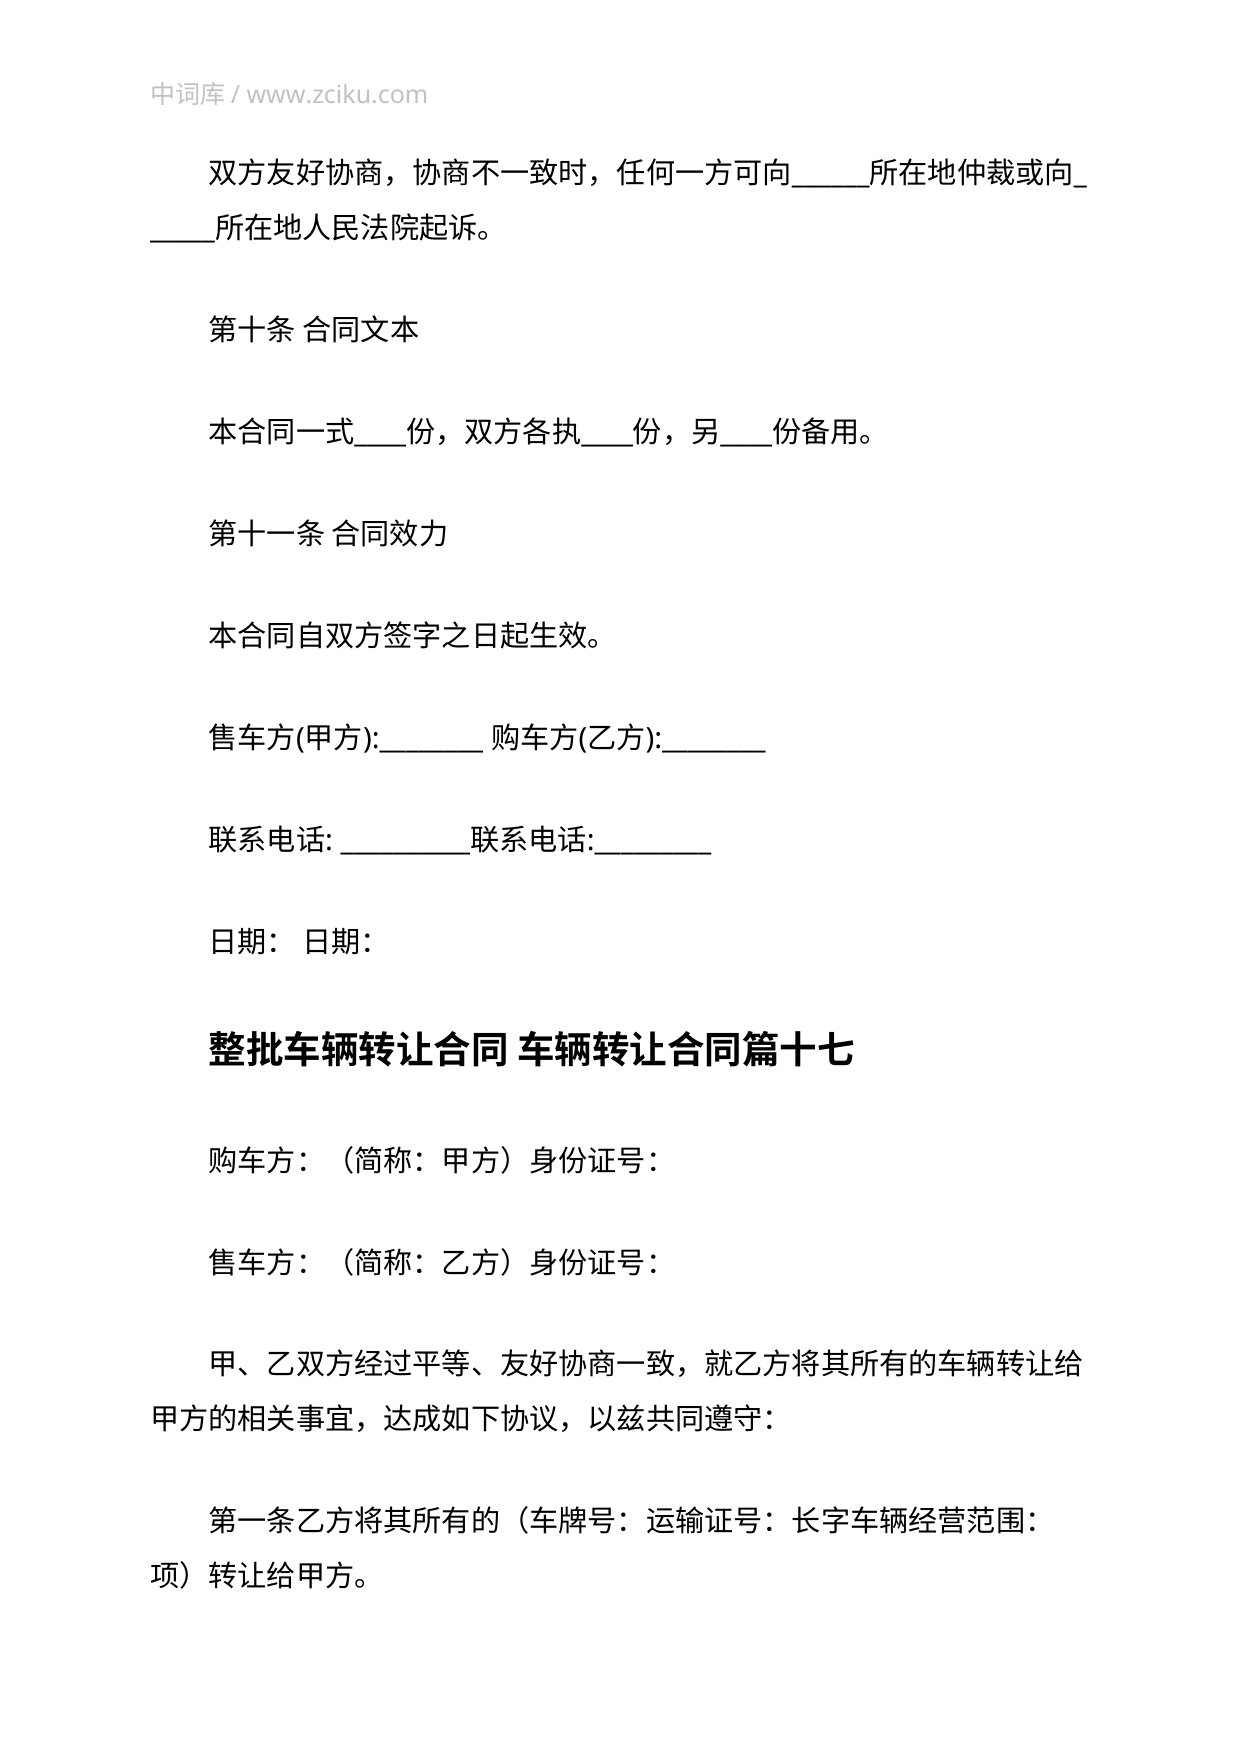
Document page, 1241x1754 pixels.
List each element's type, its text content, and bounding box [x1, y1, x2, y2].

text 双方友好协商，协商不一致时，任何一方可向______所在地仲裁或向______所在地人民法院起诉。 [150, 150, 1090, 247]
text 售车方：（简称：乙方）身份证号： [150, 1239, 1090, 1281]
text 本合同一式____份，双方各执____份，另____份备用。 [150, 409, 1090, 451]
text 本合同自双方签字之日起生效。 [150, 612, 1090, 655]
text 日期： 日期： [150, 918, 1090, 961]
text 第十一条 合同效力 [150, 511, 1090, 553]
text 购车方：（简称：甲方）身份证号： [150, 1137, 1090, 1180]
text 联系电话: __________联系电话:_________ [150, 816, 1090, 859]
text 整批车辆转让合同 车辆转让合同篇十七 [150, 1020, 1090, 1074]
text 第十条 合同文本 [150, 307, 1090, 349]
text 甲、乙双方经过平等、友好协商一致，就乙方将其所有的车辆转让给甲方的相关事宜，达成如下协议，以兹共同遵守： [150, 1341, 1090, 1438]
text 售车方(甲方):________ 购车方(乙方):________ [150, 714, 1090, 757]
text 第一条乙方将其所有的（车牌号：运输证号：长字车辆经营范围：项）转让给甲方。 [150, 1498, 1090, 1595]
